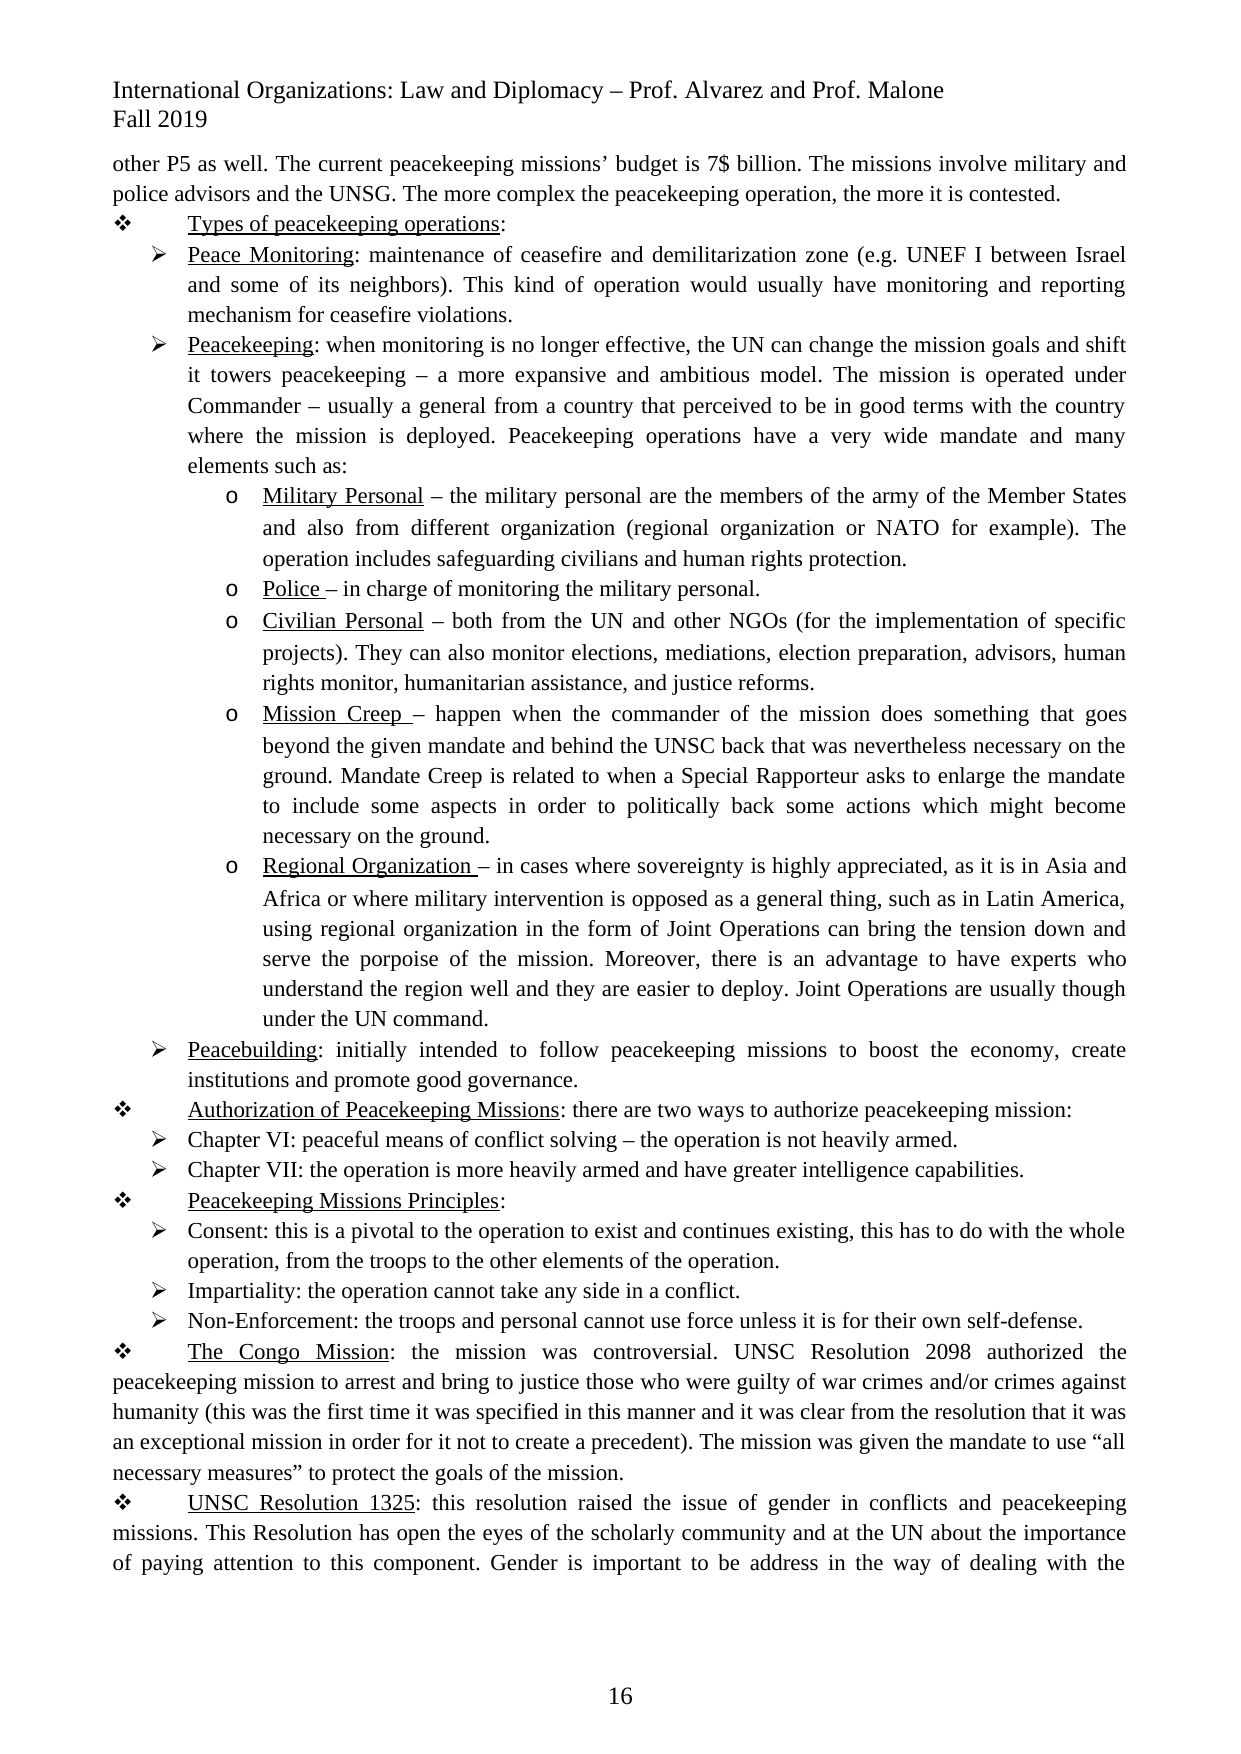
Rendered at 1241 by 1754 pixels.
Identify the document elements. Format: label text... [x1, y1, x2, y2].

list Peacekeeping: when monitoring is no longer effective, the UN can change the mission goals and shift it towers peacekeeping – a more expansive and ambitious model. The mission is operated under Commander – usually a general from a country that perceived to be in good terms with the country where the mission is deployed. Peacekeeping operations have a very wide mandate and many elements such as: [150, 331, 1128, 478]
list Regional Organization – in cases where sovereignty is highly appreciated, as it is in Asia and Africa or where military intervention is opposed as a general thing, such as in Latin America, using regional organization in the form of Joint Operations can bring the tension down and serve the porpoise of the mission. Moreover, there is an advantage to have experts who understand the region well and they are easier to deploy. Joint Operations are usually though under the UN command. [225, 853, 1128, 1032]
list Peacekeeping Missions Principles: [112, 1187, 1128, 1213]
list Consent: this is a pivotal to the operation to exist and continues existing, this has to do with the whole operation, from the troops to the other elements of the operation. [150, 1217, 1128, 1273]
list Peace Monitoring: maintenance of ceasefire and demilitarization zone (e.g. UNEF I between Israel and some of its neighbors). This kind of operation would usually have monitoring and reporting mechanism for ceasefire violations. [150, 241, 1128, 327]
list Mission Creep – happen when the commander of the mission does something that goes beyond the given mandate and behind the UNSC back that was nevertheless necessary on the ground. Mandate Creep is related to when a Special Rapporteur asks to enlarge the mandate to include some aspects in order to politically back some actions which might become necessary on the ground. [225, 700, 1128, 849]
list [112, 150, 1128, 207]
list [112, 1489, 1128, 1576]
list Military Personal – the military personal are the members of the army of the Member States and also from different organization (regional organization or NATO for example). The operation includes safeguarding civilians and human rights protection. [225, 482, 1128, 571]
list Authorization of Peacekeeping Missions: there are two ways to authorize peacekeeping mission: [112, 1096, 1128, 1122]
list Non-Enforcement: the troops and personal cannot use force unless it is for their own self-defense. [150, 1308, 1128, 1334]
list Civilian Personal – both from the UN and other NGOs (for the implementation of specific projects). They can also monitor elections, mediations, election preparation, advisors, human rights monitor, humanitarian assistance, and justice reforms. [225, 607, 1128, 696]
list The Congo Mission: the mission was controversial. UNSC Resolution 2098 authorized the peacekeeping mission to arrest and bring to justice those who were guilty of war crimes and/or crimes against humanity (this was the first time it was specified in this manner and it was clear from the resolution that it was an exceptional mission in order for it not to create a precedent). The mission was given the mandate to use “all necessary measures” to protect the goals of the mission. [112, 1338, 1128, 1485]
list Police – in charge of monitoring the military personal. [225, 575, 1128, 603]
list Impartiality: the operation cannot take any side in a conflict. [150, 1277, 1128, 1304]
list Chapter VI: peaceful means of conflict solving – the operation is not heavily armed. [150, 1126, 1128, 1153]
list Chapter VII: the operation is more heavily armed and have greater intelligence capabilities. [150, 1157, 1128, 1183]
list Peacebuilding: initially intended to follow peacekeeping missions to boost the economy, create institutions and promote good governance. [150, 1036, 1128, 1092]
list Types of peacekeeping operations: [112, 210, 1128, 237]
